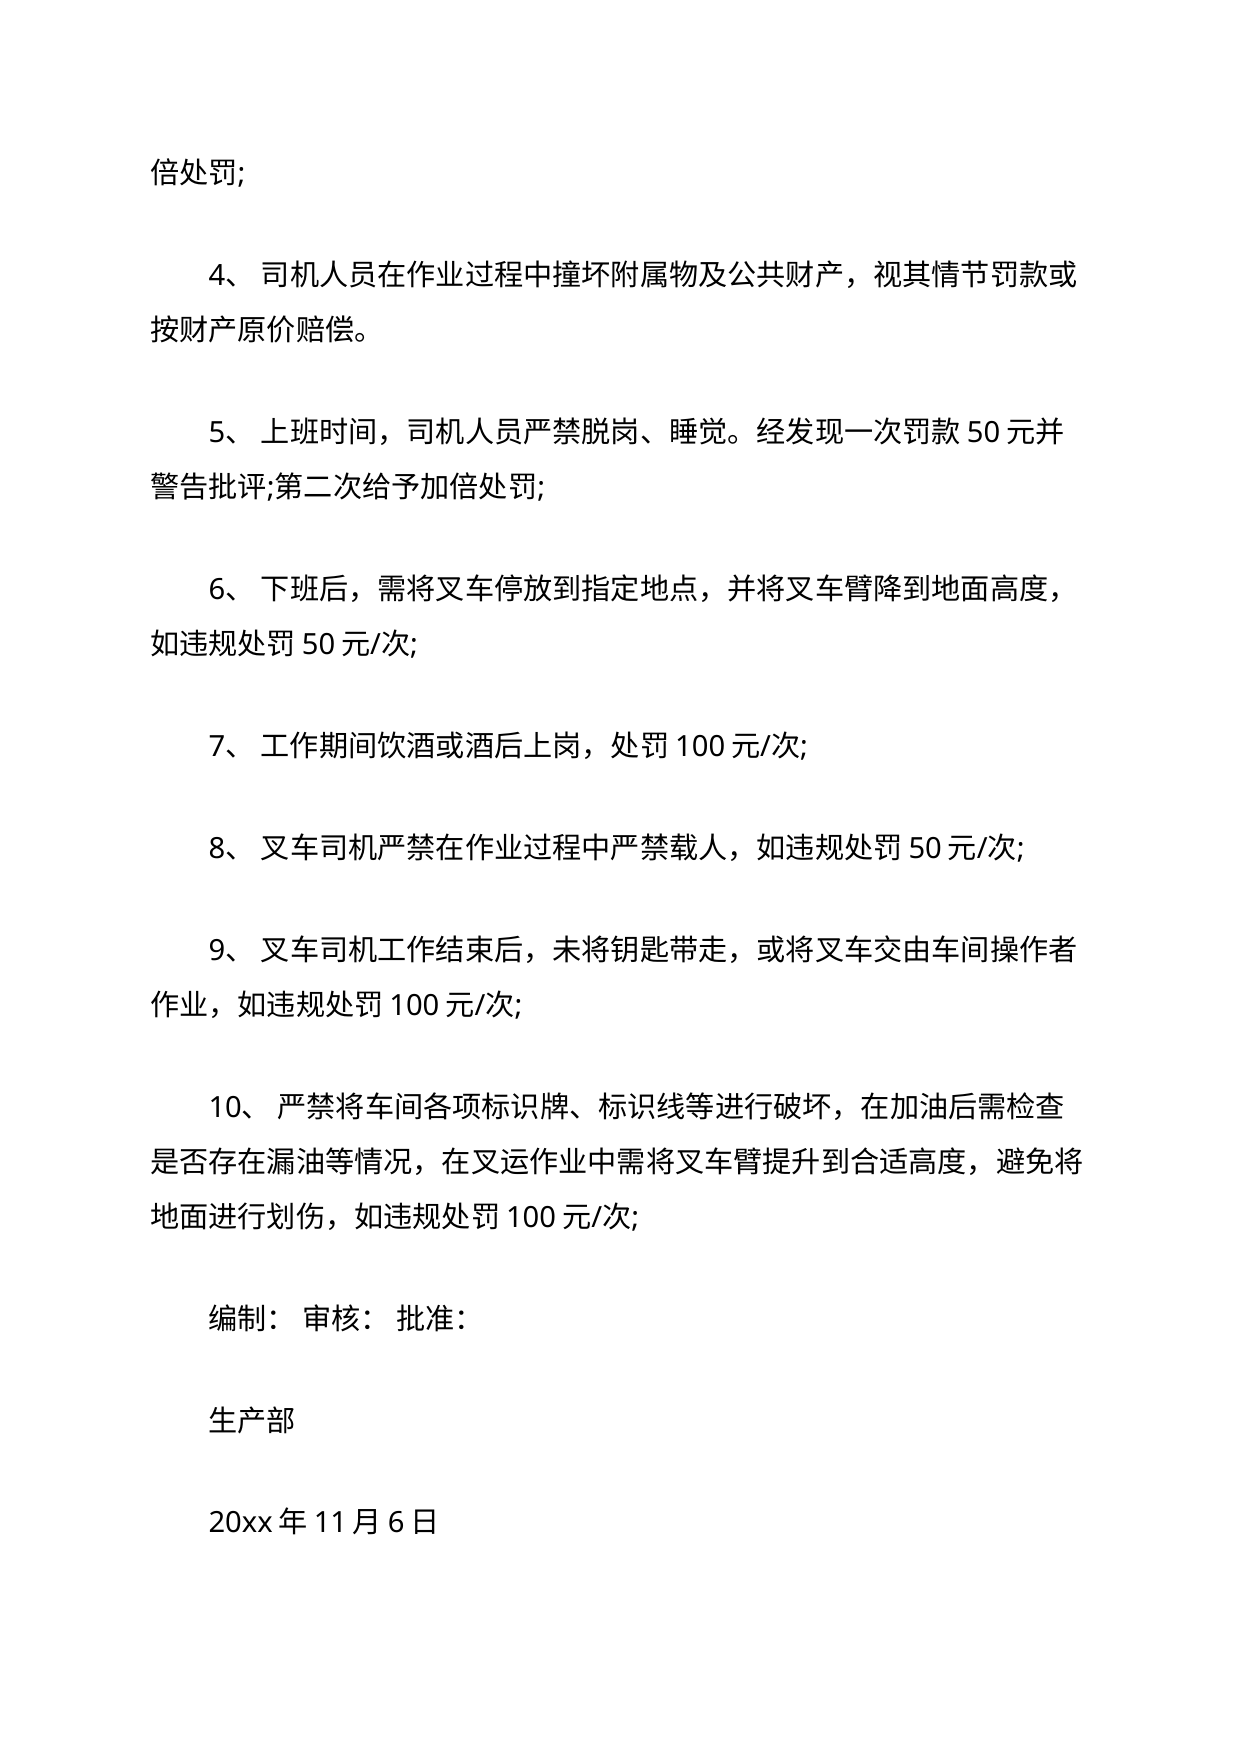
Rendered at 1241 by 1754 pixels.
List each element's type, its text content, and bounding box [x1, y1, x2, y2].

text 8、 叉车司机严禁在作业过程中严禁载人，如违规处罚50元/次; [150, 825, 1090, 867]
text 20xx年11月6日 [150, 1499, 1090, 1541]
text 9、 叉车司机工作结束后，未将钥匙带走，或将叉车交由车间操作者作业，如违规处罚100元/次; [150, 927, 1090, 1024]
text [150, 150, 1090, 192]
text 编制： 审核： 批准： [150, 1296, 1090, 1338]
text 6、 下班后，需将叉车停放到指定地点，并将叉车臂降到地面高度，如违规处罚50元/次; [150, 566, 1090, 663]
text 生产部 [150, 1397, 1090, 1439]
text 5、 上班时间，司机人员严禁脱岗、睡觉。经发现一次罚款50元并警告批评;第二次给予加倍处罚; [150, 409, 1090, 506]
text 7、 工作期间饮酒或酒后上岗，处罚100元/次; [150, 723, 1090, 765]
text 10、 严禁将车间各项标识牌、标识线等进行破坏，在加油后需检查是否存在漏油等情况，在叉运作业中需将叉车臂提升到合适高度，避免将地面进行划伤，如违规处罚100元/次; [150, 1084, 1090, 1236]
text 4、 司机人员在作业过程中撞坏附属物及公共财产，视其情节罚款或按财产原价赔偿。 [150, 252, 1090, 349]
